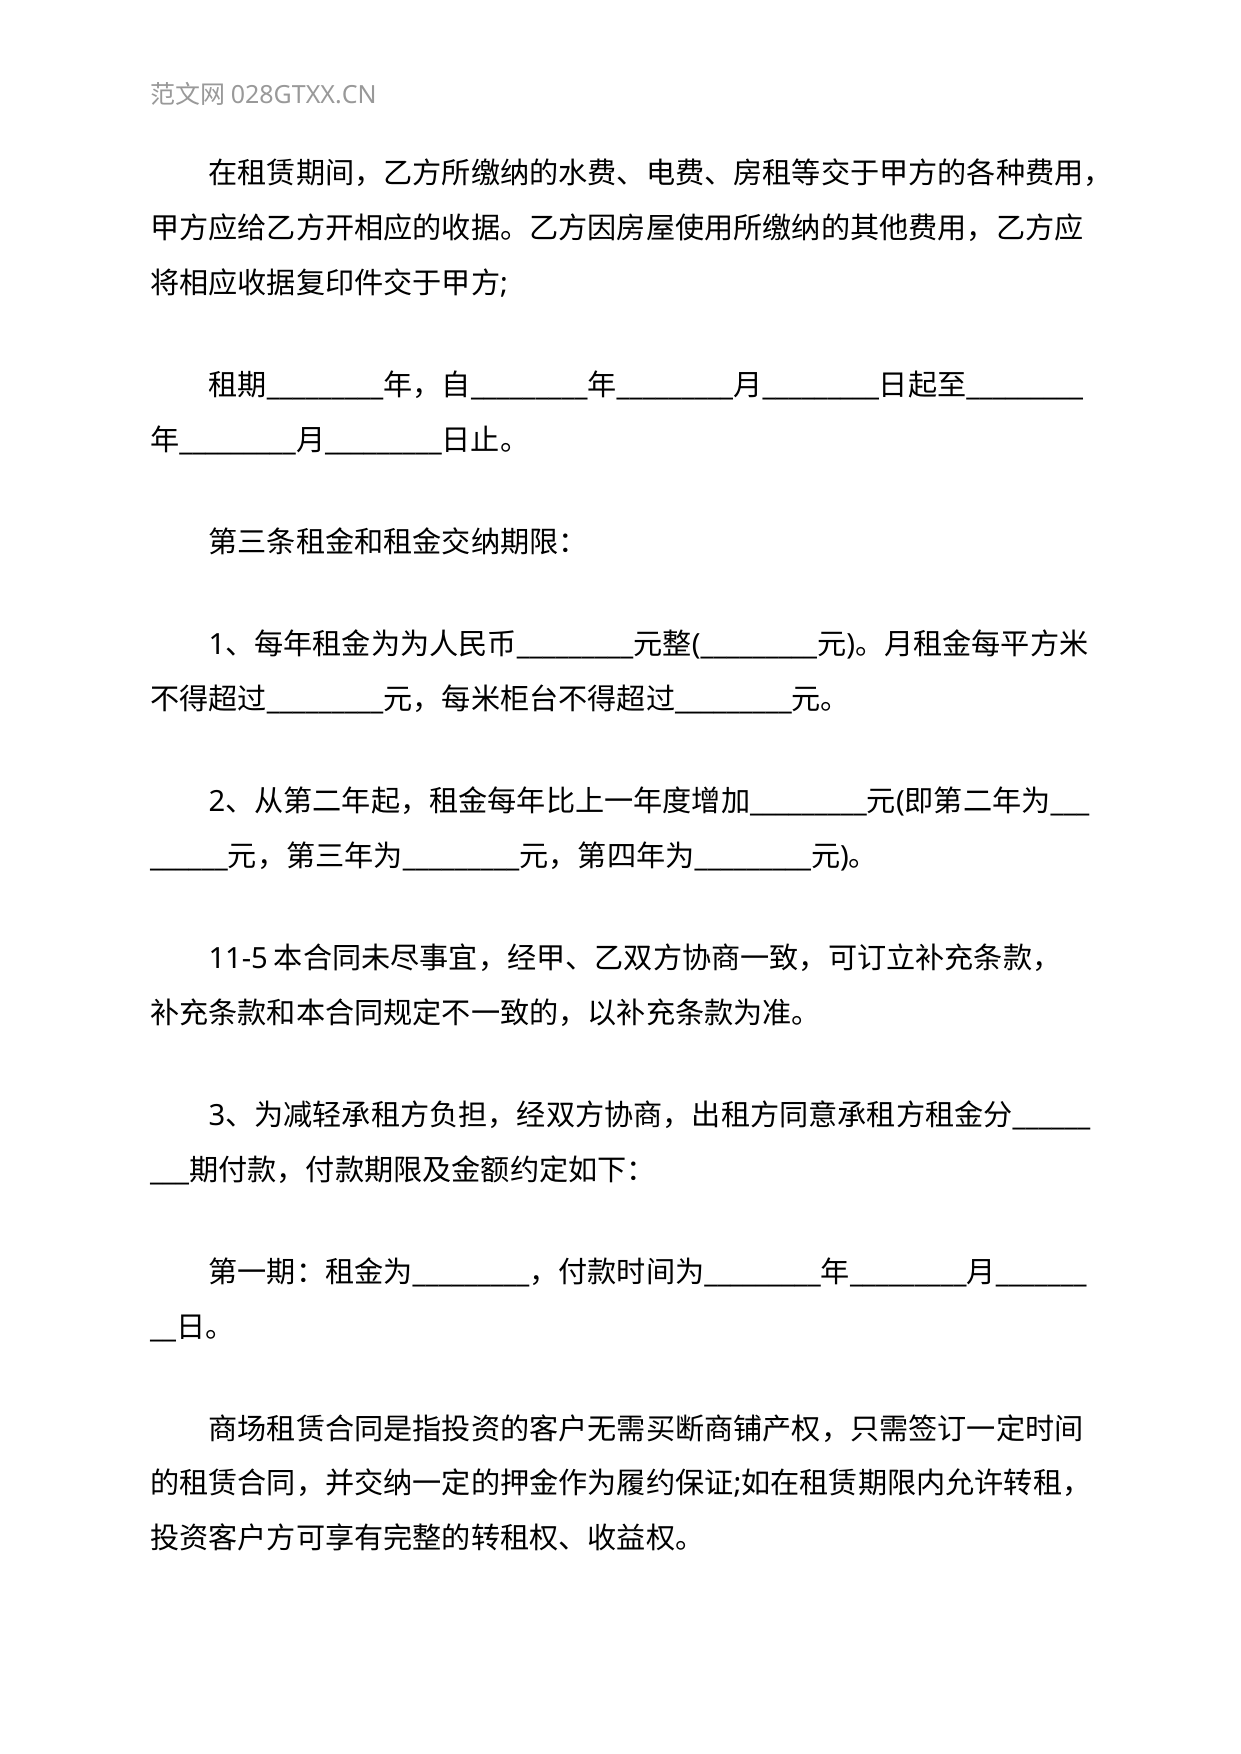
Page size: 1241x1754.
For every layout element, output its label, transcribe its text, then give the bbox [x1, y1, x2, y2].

text 11-5本合同未尽事宜，经甲、乙双方协商一致，可订立补充条款，补充条款和本合同规定不一致的，以补充条款为准。 [150, 934, 1090, 1032]
text 在租赁期间，乙方所缴纳的水费、电费、房租等交于甲方的各种费用，甲方应给乙方开相应的收据。乙方因房屋使用所缴纳的其他费用，乙方应将相应收据复印件交于甲方; [150, 150, 1090, 302]
text 商场租赁合同是指投资的客户无需买断商铺产权，只需签订一定时间的租赁合同，并交纳一定的押金作为履约保证;如在租赁期限内允许转租，投资客户方可享有完整的转租权、收益权。 [150, 1405, 1090, 1557]
text 2、从第二年起，租金每年比上一年度增加_________元(即第二年为_________元，第三年为_________元，第四年为_________元)。 [150, 777, 1090, 875]
text 租期_________年，自_________年_________月_________日起至_________年_________月_________日止。 [150, 362, 1090, 459]
text 3、为减轻承租方负担，经双方协商，出租方同意承租方租金分_________期付款，付款期限及金额约定如下： [150, 1091, 1090, 1189]
text 1、每年租金为为人民币_________元整(_________元)。月租金每平方米不得超过_________元，每米柜台不得超过_________元。 [150, 621, 1090, 718]
text 第一期：租金为_________，付款时间为_________年_________月_________日。 [150, 1248, 1090, 1346]
text 第三条租金和租金交纳期限： [150, 519, 1090, 561]
